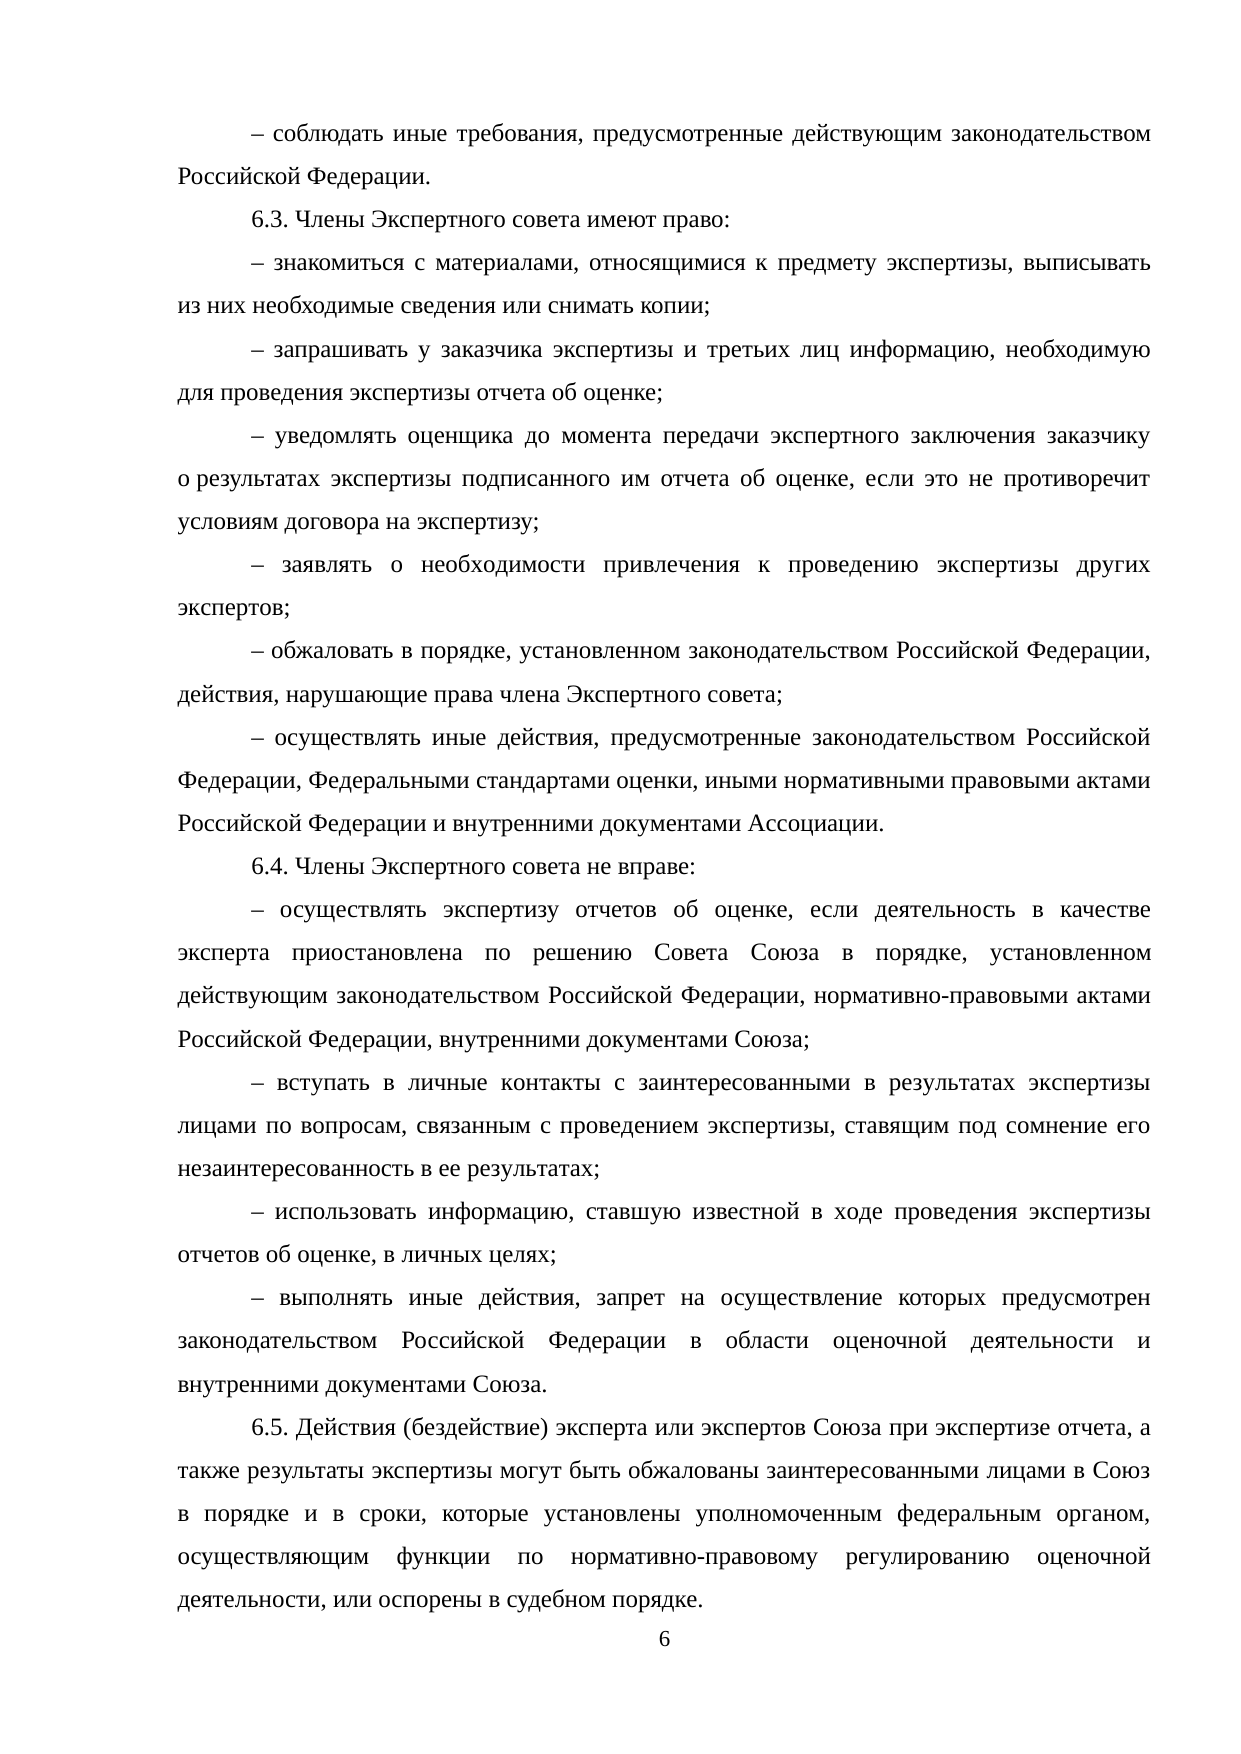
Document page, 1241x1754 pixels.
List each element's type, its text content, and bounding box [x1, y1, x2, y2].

text – обжаловать в порядке, установленном законодательством Российской Федерации, действия, нарушающие права члена Экспертного совета; [177, 636, 1152, 707]
text – соблюдать иные требования, предусмотренные действующим законодательством Российской Федерации. [177, 118, 1152, 190]
text 6.4. Члены Экспертного совета не вправе: [177, 851, 1152, 880]
text – выполнять иные действия, запрет на осуществление которых предусмотрен законодательством Российской Федерации в области оценочной деятельности и внутренними документами Союза. [177, 1282, 1152, 1397]
text 6.5. Действия (бездействие) эксперта или экспертов Союза при экспертизе отчета, а также результаты экспертизы могут быть обжалованы заинтересованными лицами в Союз в порядке и в сроки, которые установлены уполномоченным федеральным органом, осуществляющим функции по нормативно-правовому регулированию оценочной деятельности, или оспорены в судебном порядке. [177, 1412, 1152, 1613]
text – осуществлять экспертизу отчетов об оценке, если деятельность в качестве эксперта приостановлена по решению Совета Союза в порядке, установленном действующим законодательством Российской Федерации, нормативно-правовыми актами Российской Федерации, внутренними документами Союза; [177, 894, 1152, 1052]
text 6.3. Члены Экспертного совета имеют право: [177, 204, 1152, 233]
text – вступать в личные контакты с заинтересованными в результатах экспертизы лицами по вопросам, связанным с проведением экспертизы, ставящим под сомнение его незаинтересованность в ее результатах; [177, 1067, 1152, 1182]
text – использовать информацию, ставшую известной в ходе проведения экспертизы отчетов об оценке, в личных целях; [177, 1196, 1152, 1268]
list – заявлять о необходимости привлечения к проведению экспертизы других экспертов; [177, 549, 1152, 621]
list – осуществлять иные действия, предусмотренные законодательством Российской Федерации, Федеральными стандартами оценки, иными нормативными правовыми актами Российской Федерации и внутренними документами Ассоциации. [177, 722, 1152, 837]
text – запрашивать у заказчика экспертизы и третьих лиц информацию, необходимую для проведения экспертизы отчета об оценке; [177, 334, 1152, 406]
text – уведомлять оценщика до момента передачи экспертного заключения заказчику о результатах экспертизы подписанного им отчета об оценке, если это не противоречит условиям договора на экспертизу; [177, 420, 1152, 535]
text – знакомиться с материалами, относящимися к предмету экспертизы, выписывать из них необходимые сведения или снимать копии; [177, 247, 1152, 319]
